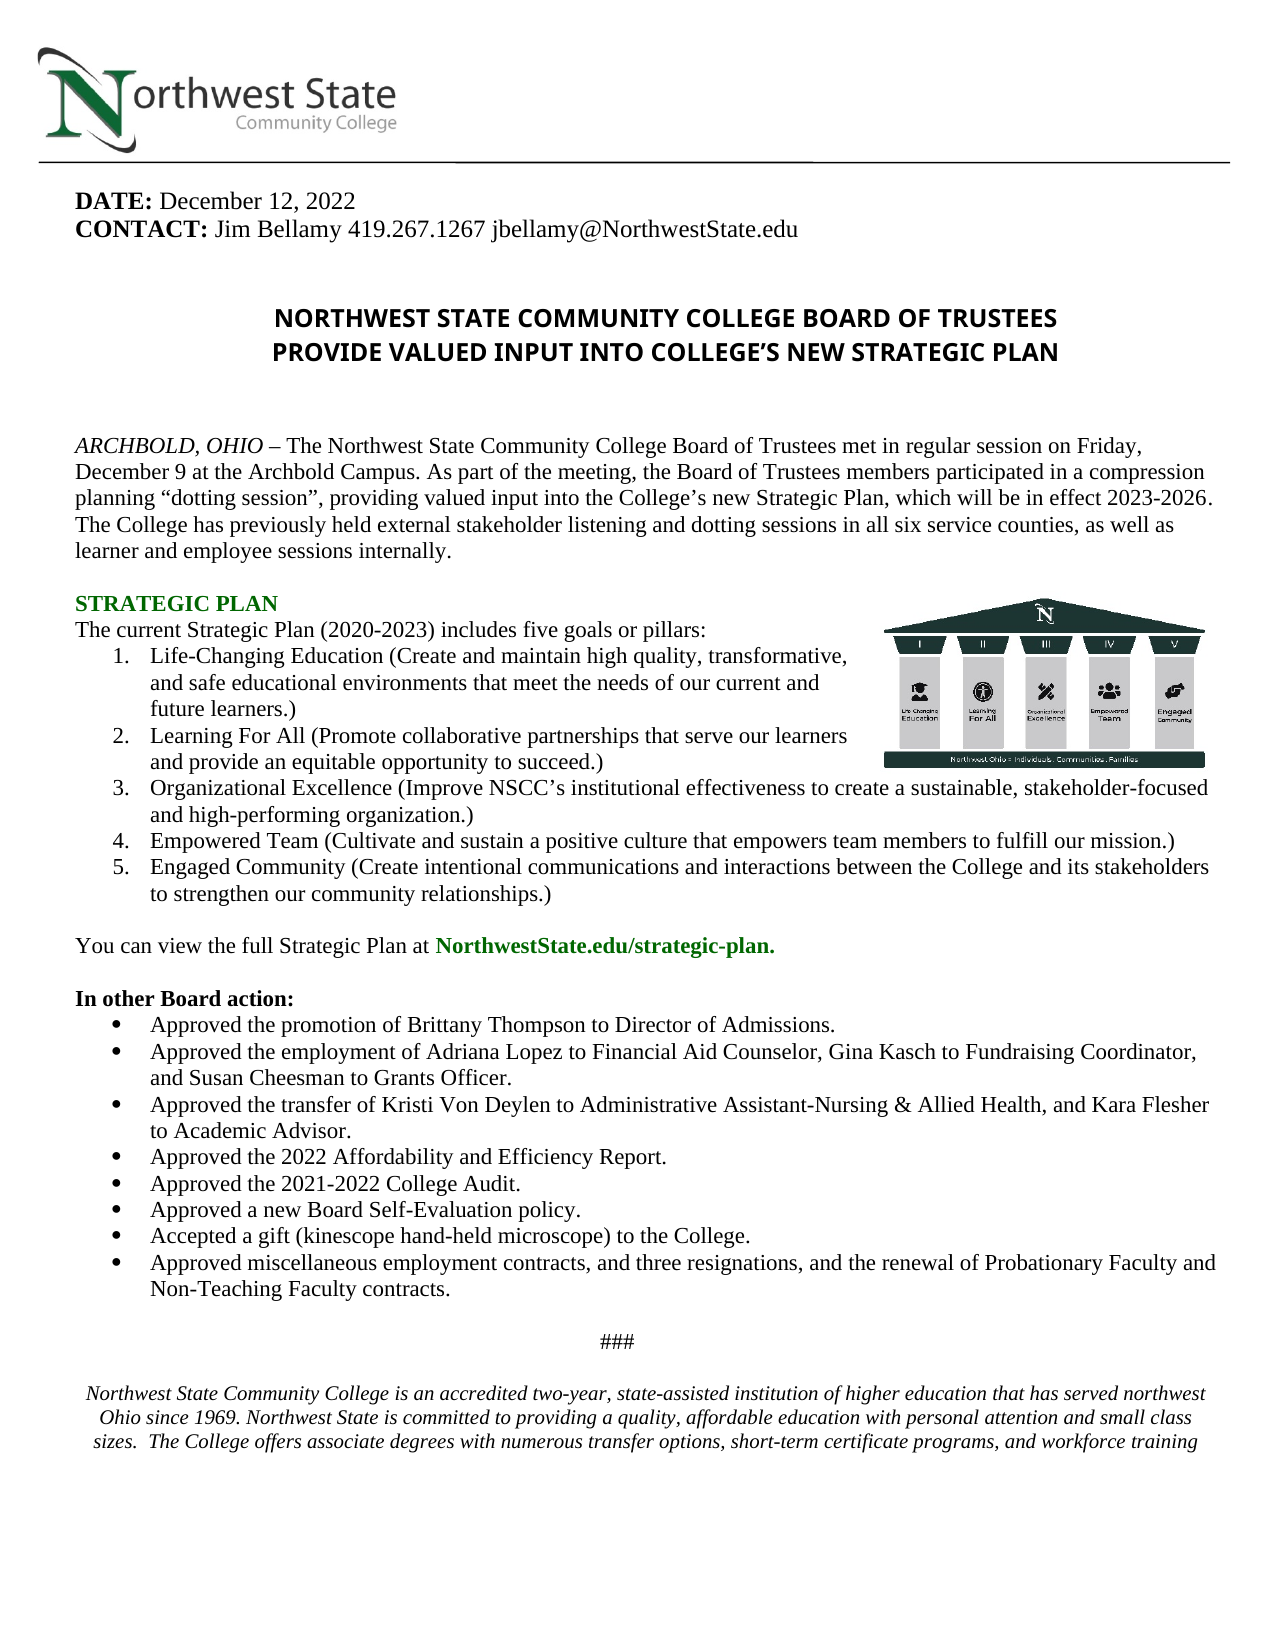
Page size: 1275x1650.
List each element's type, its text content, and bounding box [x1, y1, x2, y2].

list Approved the 2022 Affordability and Efficiency Report. [112, 1143, 1219, 1170]
list Learning For All (Promote collaborative partnerships that serve our learners and provide an equitable opportunity to succeed.) [112, 722, 1219, 774]
text STRATEGIC PLAN [75, 590, 1219, 616]
picture [869, 591, 1217, 773]
text Archbold, Ohio – The Northwest State Community College Board of Trustees met in regular session on Friday, December 9 at the Archbold Campus. As part of the meeting, the Board of Trustees members participated in a compression planning “dotting session”, providing valued input into the College’s new Strategic Plan, which will be in effect 2023-2026. The College has previously held external stakeholder listening and dotting sessions in all six service counties, as well as learner and employee sessions internally. [75, 432, 1219, 563]
list Approved the 2021-2022 College Audit. [112, 1170, 1219, 1196]
picture [37, 46, 397, 158]
text NORTHWEST STATE COMMUNITY COLLEGE BOARD OF TRUSTEES PROVIDE VALUED INPUT INTO COLLEGE’S NEW STRATEGIC PLAN [112, 301, 1219, 369]
list Approved the transfer of Kristi Von Deylen to Administrative Assistant-Nursing & Allied Health, and Kara Flesher to Academic Advisor. [112, 1091, 1219, 1143]
list Approved the employment of Adriana Lopez to Financial Aid Counselor, Gina Kasch to Fundraising Coordinator, and Susan Cheesman to Grants Officer. [112, 1038, 1219, 1091]
list Approved a new Board Self-Evaluation policy. [112, 1196, 1219, 1222]
list Organizational Excellence (Improve NSCC’s institutional effectiveness to create a sustainable, stakeholder-focused and high-performing organization.) [112, 774, 1219, 827]
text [75, 1381, 1219, 1453]
text The current Strategic Plan (2020-2023) includes five goals or pillars: [75, 616, 869, 643]
list Approved the promotion of Brittany Thompson to Director of Admissions. [112, 1012, 1219, 1038]
text DATE: December 12, 2022 [75, 186, 1219, 214]
list Empowered Team (Cultivate and sustain a positive culture that empowers team members to fulfill our mission.) [112, 827, 1219, 853]
list Life-Changing Education (Create and maintain high quality, transformative, and safe educational environments that meet the needs of our current and future learners.) [112, 643, 869, 722]
text In other Board action: [75, 985, 1219, 1012]
list Approved miscellaneous employment contracts, and three resignations, and the renewal of Probationary Faculty and Non-Teaching Faculty contracts. [112, 1249, 1219, 1301]
text CONTACT: Jim Bellamy 419.267.1267 jbellamy@NorthwestState.edu [75, 214, 1219, 243]
text You can view the full Strategic Plan at NorthwestState.edu/strategic-plan. [75, 932, 1219, 959]
list Accepted a gift (kinescope hand-held microscope) to the College. [112, 1222, 1219, 1249]
list Engaged Community (Create intentional communications and interactions between the College and its stakeholders to strengthen our community relationships.) [112, 853, 1219, 906]
text ### [525, 1328, 1219, 1354]
